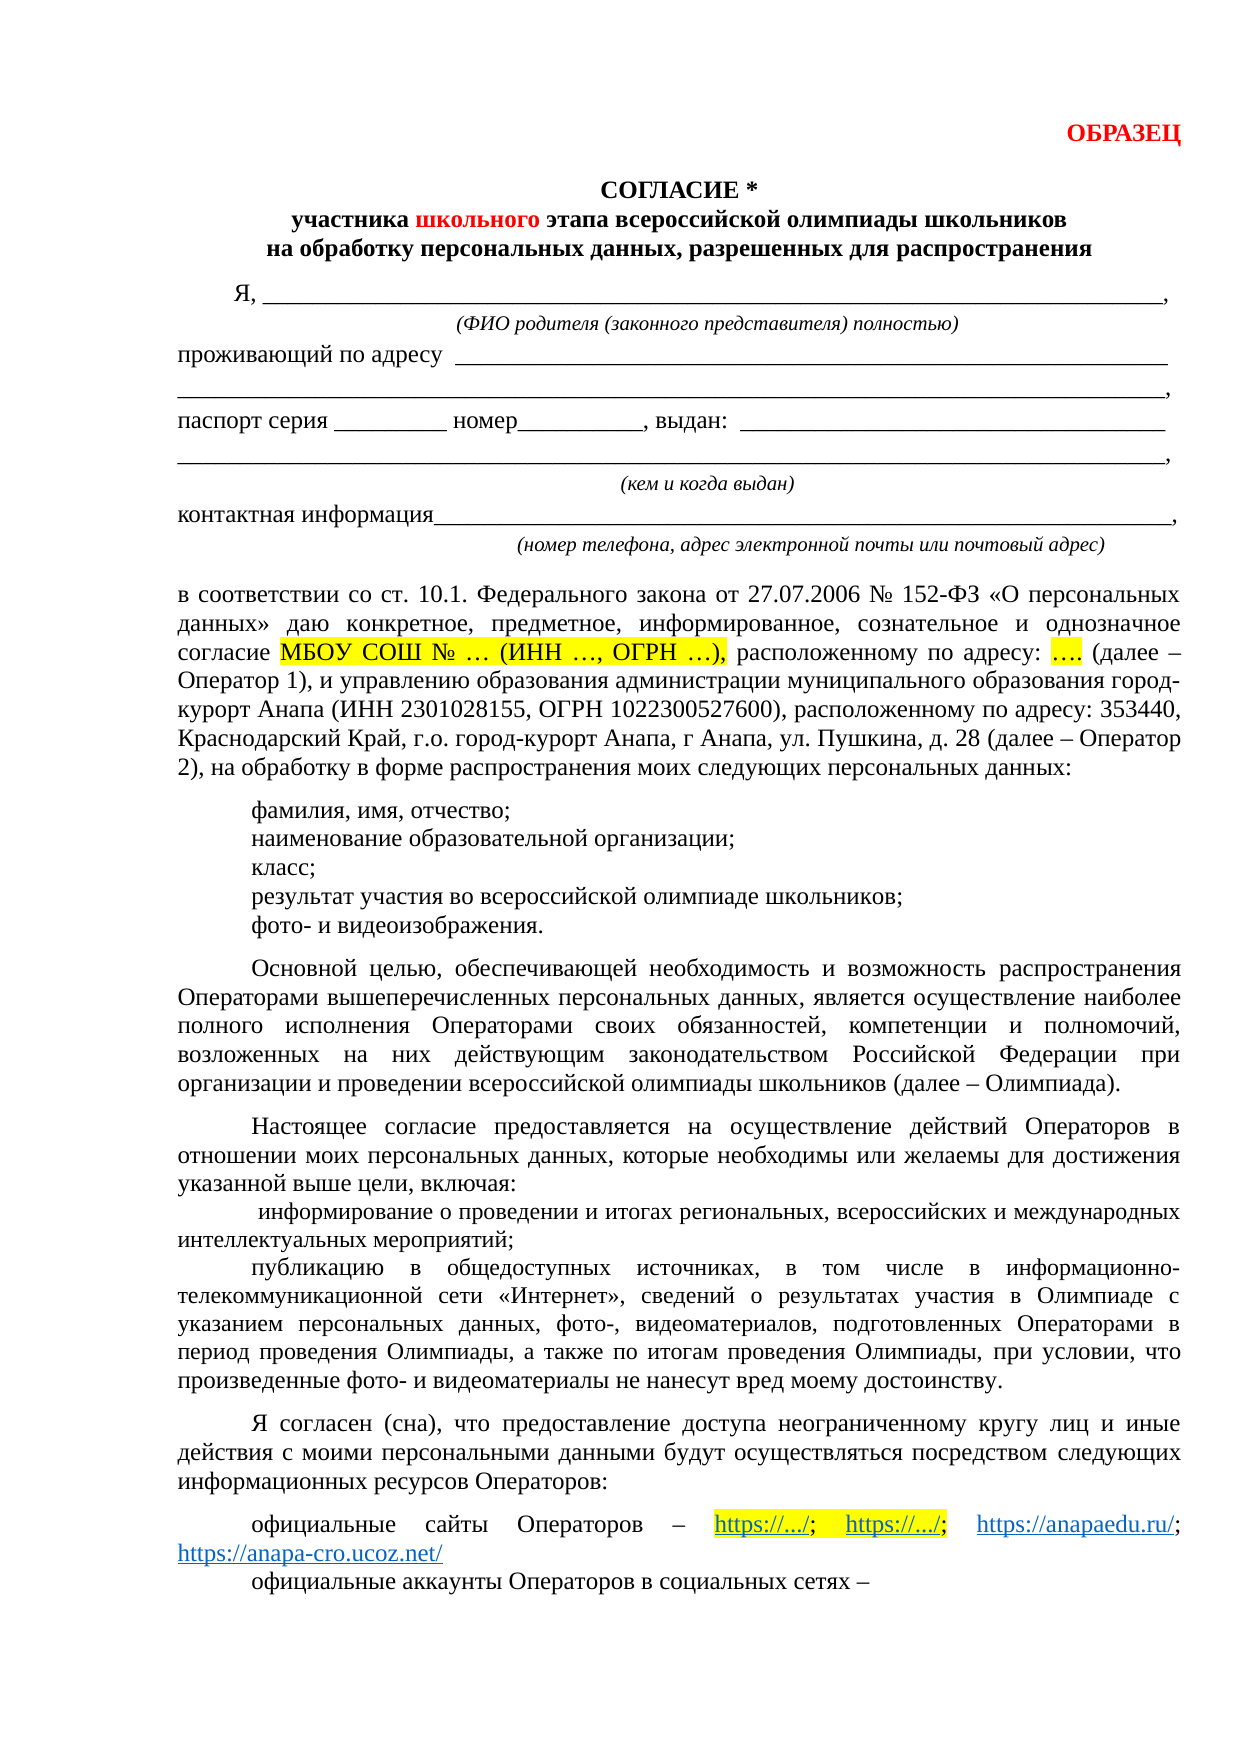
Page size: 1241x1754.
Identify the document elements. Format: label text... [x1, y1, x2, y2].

text (ФИО родителя (законного представителя) полностью) [177, 311, 1181, 335]
text паспорт серия _________ номер__________, выдан: __________________________________ [177, 405, 1181, 434]
text Я согласен (сна), что предоставление доступа неограниченному кругу лиц и иные действия с моими персональными данными будут осуществляться посредством следующих информационных ресурсов Операторов: [177, 1408, 1181, 1494]
text участника школьного этапа всероссийской олимпиады школьников [177, 204, 1181, 233]
text ОБРАЗЕЦ [177, 118, 1181, 147]
text контактная информация___________________________________________________________, [177, 499, 1181, 527]
text фото- и видеоизображения. [177, 910, 1181, 938]
text Согласие * [177, 176, 1181, 204]
text в соответствии со ст. 10.1. Федерального закона от 27.07.2006 № 152-ФЗ «О персональных данных» даю конкретное, предметное, информированное, сознательное и однозначное согласие МБОУ СОШ № … (ИНН …, ОГРН …), расположенному по адресу: …. (далее – Оператор 1), и управлению образования администрации муниципального образования город-курорт Анапа (ИНН 2301028155, ОГРН 1022300527600), расположенному по адресу: 353440, Краснодарский Край, г.о. город-курорт Анапа, г Анапа, ул. Пушкина, д. 28 (далее – Оператор 2), на обработку в форме распространения моих следующих персональных данных: [177, 579, 1181, 780]
text информирование о проведении и итогах региональных, всероссийских и международных интеллектуальных мероприятий; [177, 1197, 1181, 1252]
text публикацию в общедоступных источниках, в том числе в информационно-телекоммуникационной сети «Интернет», сведений о результатах участия в Олимпиаде с указанием персональных данных, фото-, видеоматериалов, подготовленных Операторами в период проведения Олимпиады, а также по итогам проведения Олимпиады, при условии, что произведенные фото- и видеоматериалы не нанесут вред моему достоинству. [177, 1252, 1181, 1394]
text официальные аккаунты Операторов в социальных сетях – [177, 1566, 1181, 1595]
text Настоящее согласие предоставляется на осуществление действий Операторов в отношении моих персональных данных, которые необходимы или желаемы для достижения указанной выше цели, включая: [177, 1111, 1181, 1197]
text (номер телефона, адрес электронной почты или почтовый адрес) [177, 532, 1181, 556]
text результат участия во всероссийской олимпиаде школьников; [177, 881, 1181, 910]
text класс; [177, 852, 1181, 881]
text официальные сайты Операторов – https://.../; https://.../; https://anapaedu.ru/; https://anapa-cro.ucoz.net/ [177, 1509, 1181, 1566]
text фамилия, имя, отчество; [177, 795, 1181, 823]
text проживающий по адресу _________________________________________________________ [177, 339, 1181, 368]
text наименование образовательной организации; [177, 823, 1181, 852]
text _______________________________________________________________________________, [177, 438, 1181, 467]
text Я, ________________________________________________________________________, [177, 278, 1181, 307]
text Основной целью, обеспечивающей необходимость и возможность распространения Операторами вышеперечисленных персональных данных, является осуществление наиболее полного исполнения Операторами своих обязанностей, компетенции и полномочий, возложенных на них действующим законодательством Российской Федерации при организации и проведении всероссийской олимпиады школьников (далее – Олимпиада). [177, 953, 1181, 1097]
text _______________________________________________________________________________, [177, 372, 1181, 401]
text (кем и когда выдан) [177, 471, 1181, 495]
text на обработку персональных данных, разрешенных для распространения [177, 233, 1181, 262]
